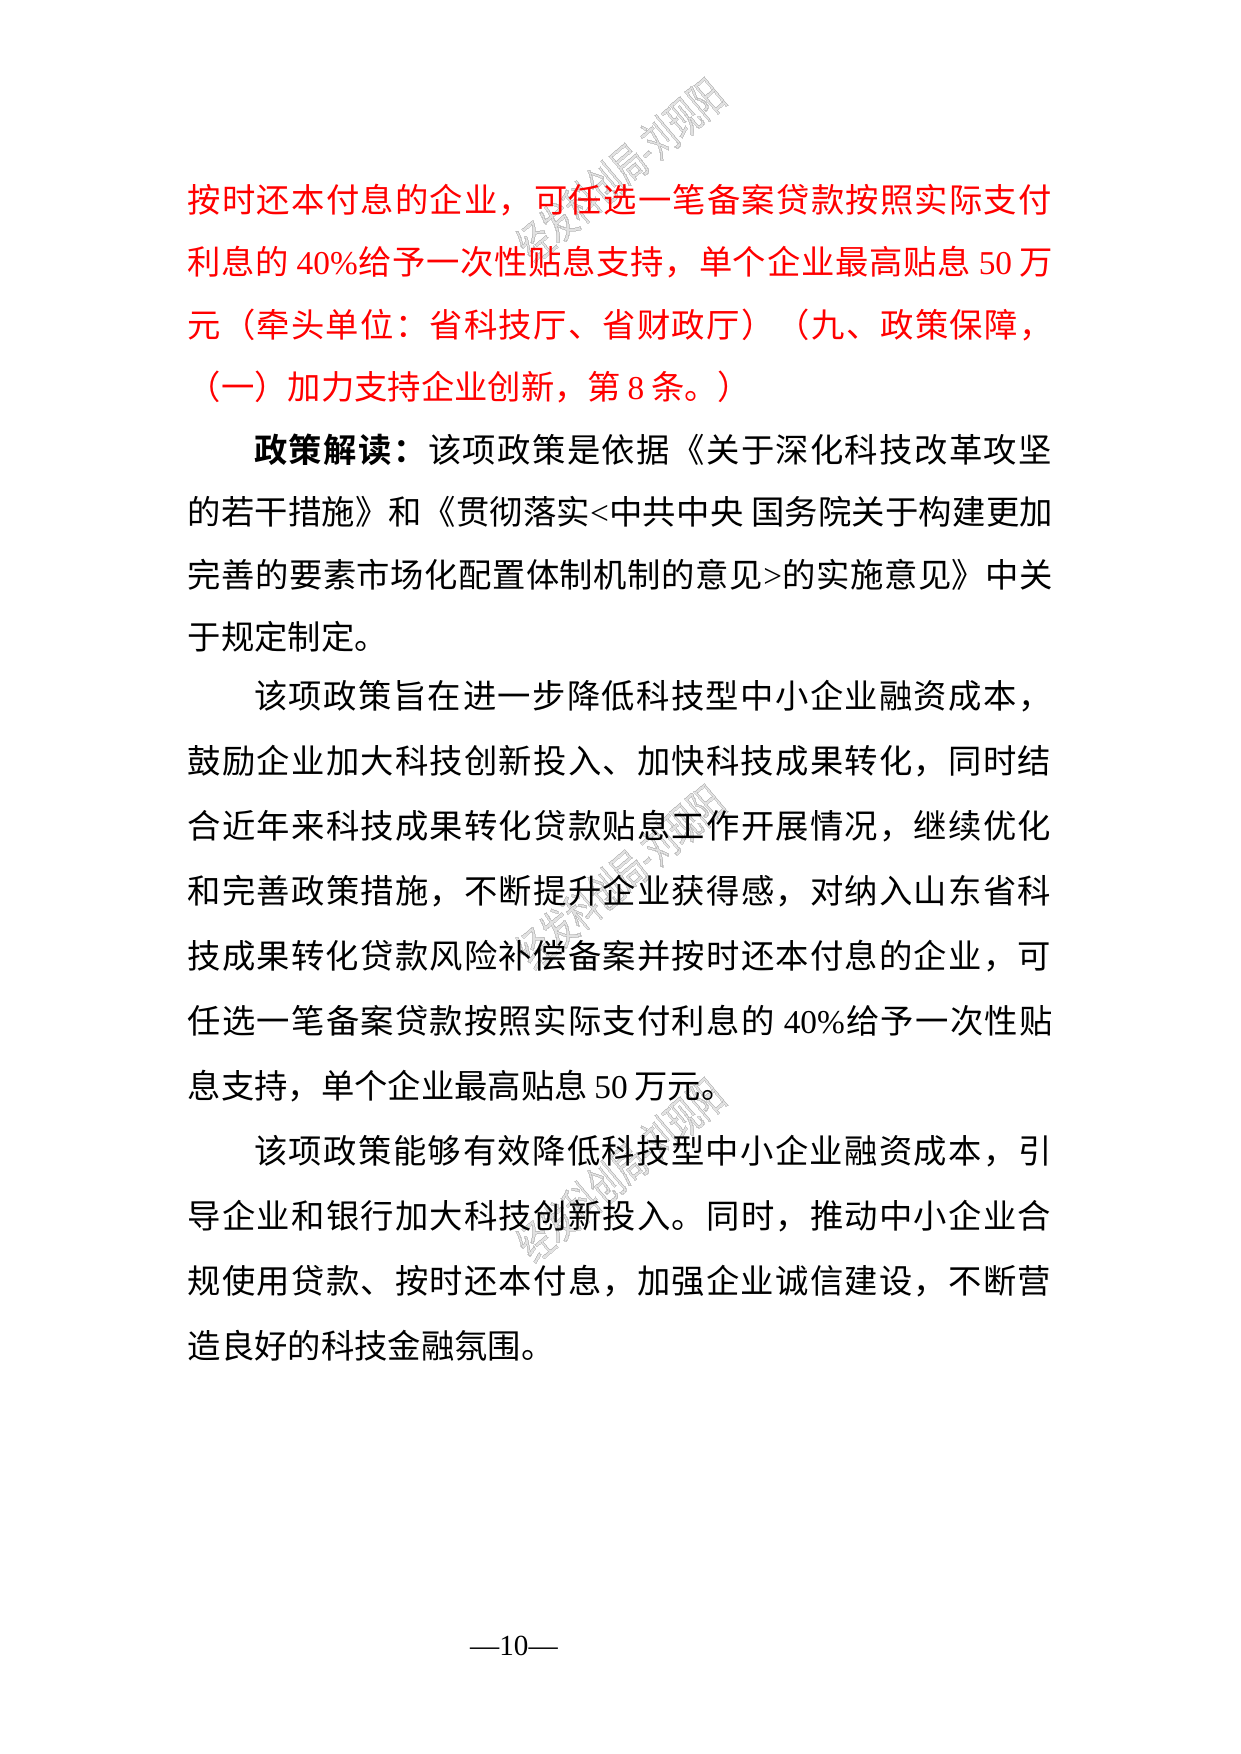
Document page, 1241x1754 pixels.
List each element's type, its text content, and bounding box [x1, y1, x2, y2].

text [187, 162, 1053, 412]
text 该项政策能够有效降低科技型中小企业融资成本，引导企业和银行加大科技创新投入。同时，推动中小企业合规使用贷款、按时还本付息，加强企业诚信建设，不断营造良好的科技金融氛围。 [187, 1117, 1053, 1377]
text 政策解读：该项政策是依据《关于深化科技改革攻坚的若干措施》和《贯彻落实<中共中央 国务院关于构建更加完善的要素市场化配置体制机制的意见>的实施意见》中关于规定制定。 [187, 412, 1053, 662]
text 该项政策旨在进一步降低科技型中小企业融资成本，鼓励企业加大科技创新投入、加快科技成果转化，同时结合近年来科技成果转化贷款贴息工作开展情况，继续优化和完善政策措施，不断提升企业获得感，对纳入山东省科技成果转化贷款风险补偿备案并按时还本付息的企业，可任选一笔备案贷款按照实际支付利息的40%给予一次性贴息支持，单个企业最高贴息50万元。 [187, 662, 1053, 1117]
